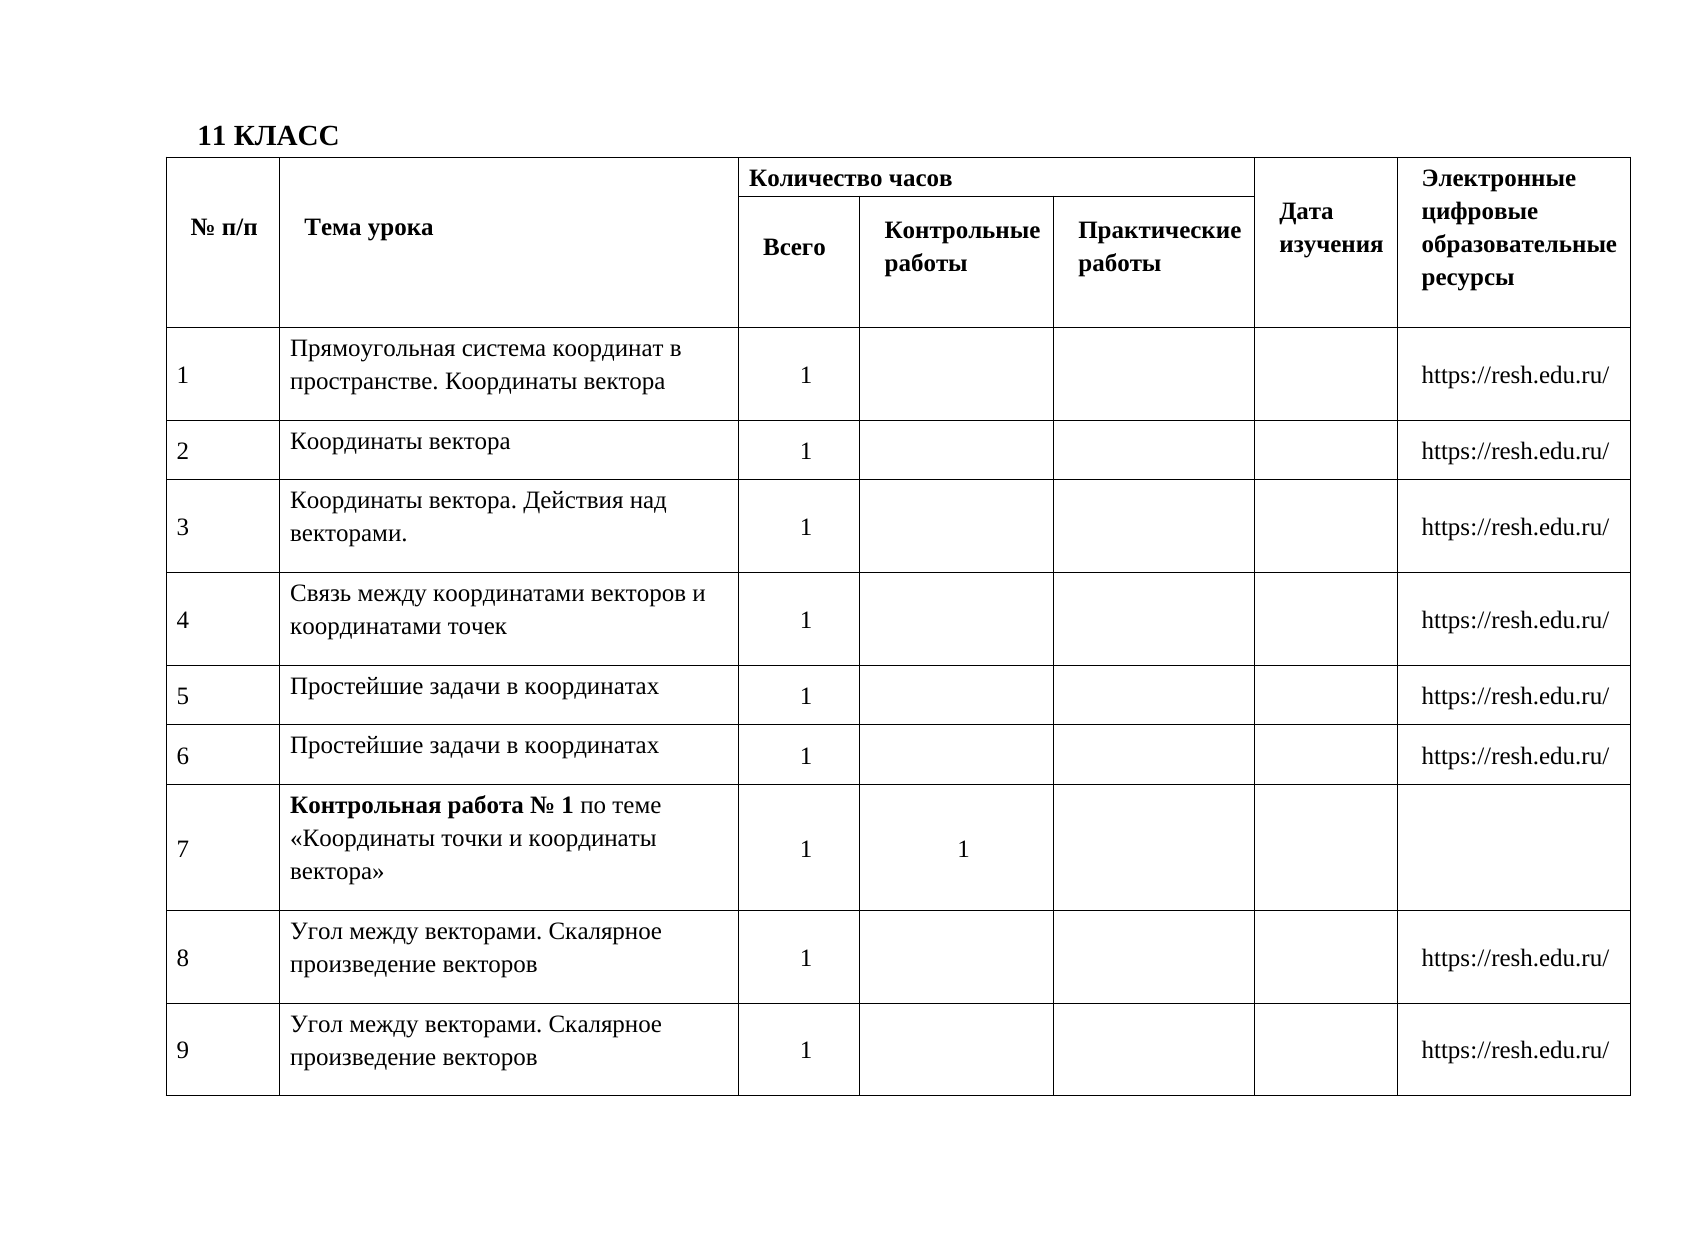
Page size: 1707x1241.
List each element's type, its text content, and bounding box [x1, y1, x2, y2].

table_cell [1398, 785, 1630, 910]
table_cell Простейшие задачи в координатах [280, 666, 738, 724]
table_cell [1398, 1004, 1630, 1095]
table_cell ‌‌https://resh.edu.ru/ [1398, 421, 1630, 479]
table_cell [1255, 480, 1397, 572]
table_cell [860, 480, 1053, 572]
table_cell [860, 725, 1053, 784]
table_cell 9 [167, 1004, 279, 1095]
table_header Тема урока [280, 158, 738, 327]
table_cell [1054, 573, 1254, 665]
table_cell ‌‌https://resh.edu.ru/ [1398, 328, 1630, 419]
table_cell Прямоугольная система координат в пространстве. Координаты вектора [280, 328, 738, 419]
table_cell [860, 421, 1053, 479]
table_cell [1054, 1004, 1254, 1095]
table_cell [1255, 911, 1397, 1002]
table_cell Угол между векторами. Скалярное произведение векторов [280, 1004, 738, 1095]
table_cell [1054, 666, 1254, 724]
table_cell 1 [739, 421, 859, 479]
table_cell 6 [167, 725, 279, 784]
table_cell Связь между координатами векторов и координатами точек [280, 573, 738, 665]
table_cell ‌‌https://resh.edu.ru/ [1398, 911, 1630, 1002]
table_header № п/п [167, 158, 279, 327]
text 11 КЛАСС [190, 118, 1618, 152]
table_cell Практические работы [1054, 197, 1254, 327]
table_cell [1054, 421, 1254, 479]
table_cell [1054, 911, 1254, 1002]
table_cell [860, 573, 1053, 665]
table_cell 5 [167, 666, 279, 724]
table_cell [1054, 480, 1254, 572]
table_cell 1 [739, 725, 859, 784]
table_cell ‌‌https://resh.edu.ru/ [1398, 480, 1630, 572]
table_cell [860, 328, 1053, 419]
table_cell 1 [739, 911, 859, 1002]
table_cell [1255, 328, 1397, 419]
table_cell [1255, 725, 1397, 784]
table_cell Координаты вектора. Действия над векторами. [280, 480, 738, 572]
table_header Количество часов [739, 158, 1254, 196]
table_cell Координаты вектора [280, 421, 738, 479]
table_cell Контрольная работа № 1 по теме «Координаты точки и координаты вектора» [280, 785, 738, 910]
table_cell 1 [739, 573, 859, 665]
table_cell ‌‌https://resh.edu.ru/ [1398, 666, 1630, 724]
table_cell Контрольные работы [860, 197, 1053, 327]
table_cell [1255, 573, 1397, 665]
table_cell ‌‌https://resh.edu.ru/ [1398, 573, 1630, 665]
table_cell 7 [167, 785, 279, 910]
table_cell [1255, 421, 1397, 479]
table_cell 2 [167, 421, 279, 479]
table_cell Простейшие задачи в координатах [280, 725, 738, 784]
table_cell [1054, 785, 1254, 910]
table_cell [1255, 666, 1397, 724]
table_cell [1054, 328, 1254, 419]
table_cell Всего [739, 197, 859, 327]
table_cell [1255, 785, 1397, 910]
table_cell 8 [167, 911, 279, 1002]
table_cell [860, 666, 1053, 724]
table_cell 1 [739, 785, 859, 910]
table_cell [860, 1004, 1053, 1095]
table_cell [860, 911, 1053, 1002]
table_cell 1 [739, 480, 859, 572]
table_cell 1 [860, 785, 1053, 910]
table_cell 1 [739, 328, 859, 419]
table_cell 4 [167, 573, 279, 665]
table_cell 1 [739, 666, 859, 724]
table_cell 3 [167, 480, 279, 572]
table_cell 1 [167, 328, 279, 419]
table_cell [1255, 1004, 1397, 1095]
table_cell [1054, 725, 1254, 784]
table_header Дата изучения [1255, 158, 1397, 327]
table_header Электронные цифровые образовательные ресурсы [1398, 158, 1630, 327]
table_cell ‌‌https://resh.edu.ru/ [1398, 725, 1630, 784]
table_cell Угол между векторами. Скалярное произведение векторов [280, 911, 738, 1002]
table_cell 1 [739, 1004, 859, 1095]
